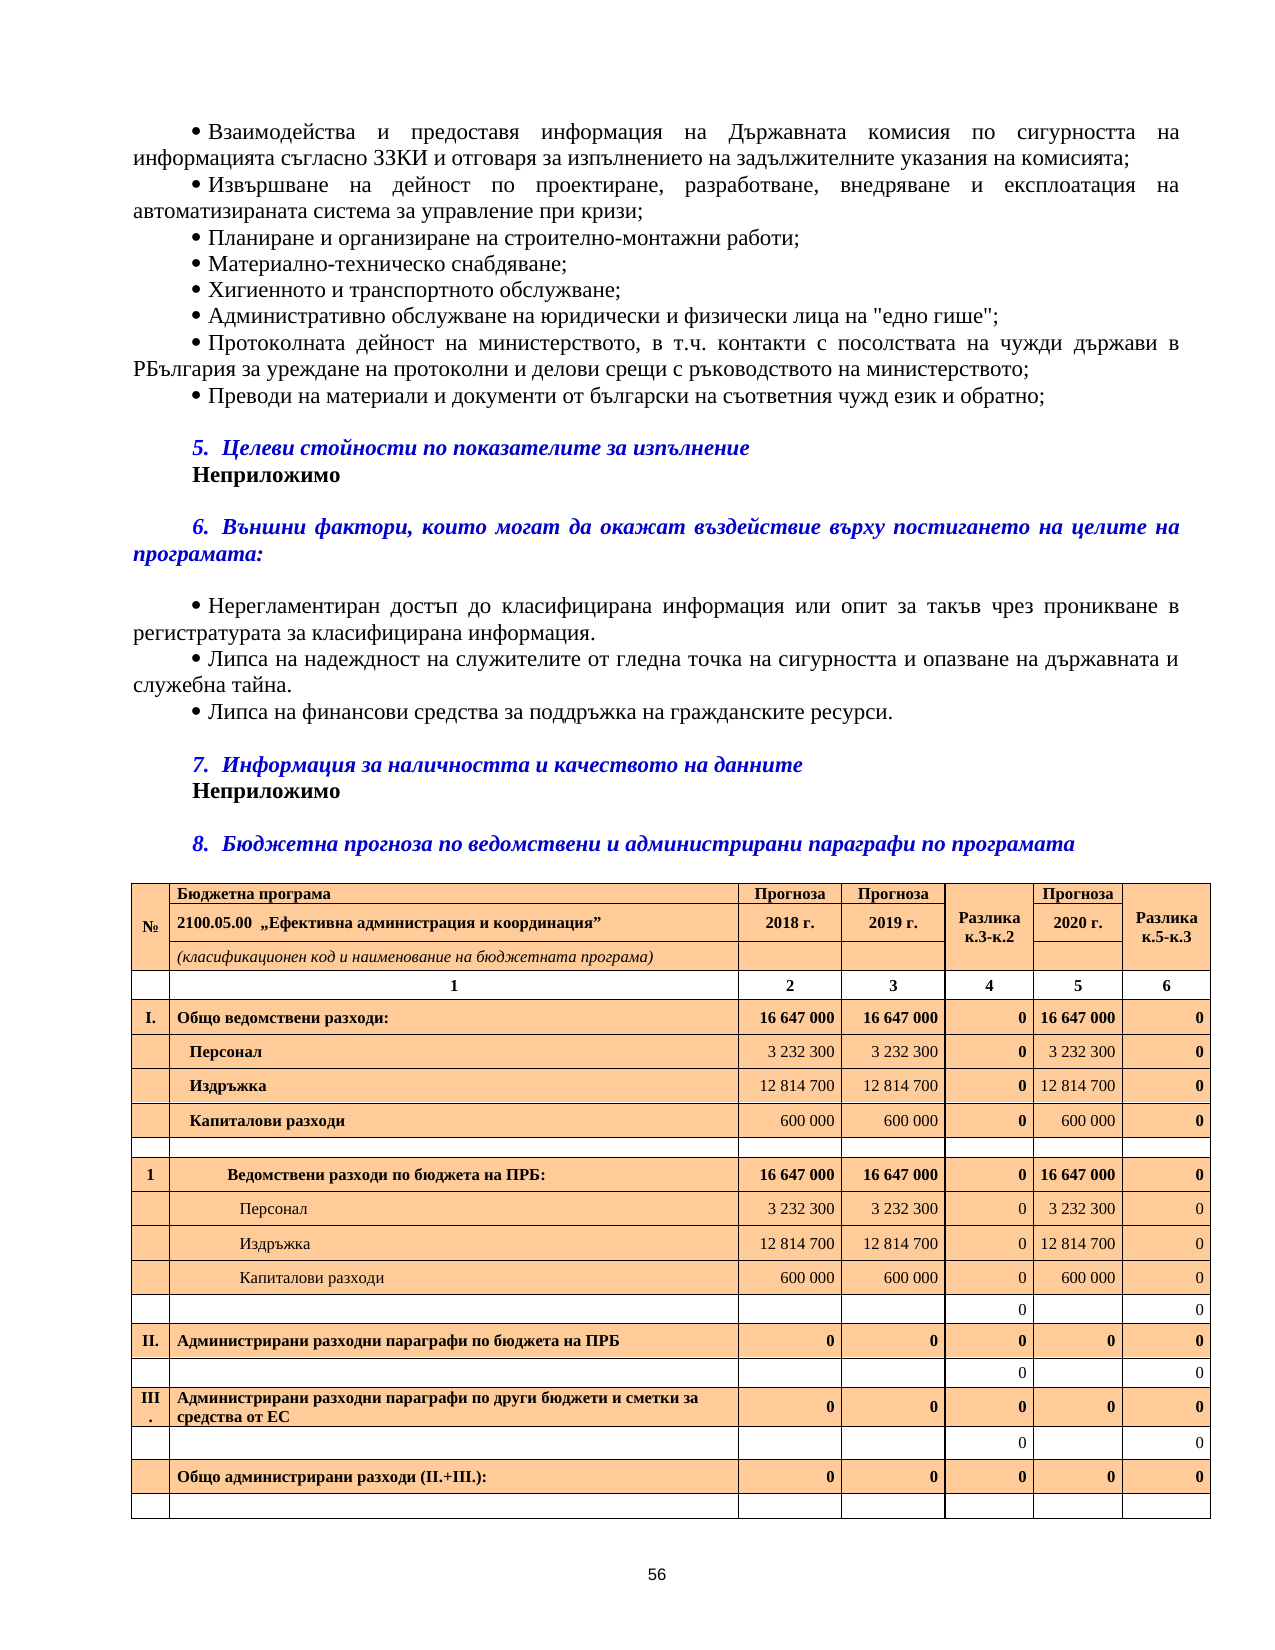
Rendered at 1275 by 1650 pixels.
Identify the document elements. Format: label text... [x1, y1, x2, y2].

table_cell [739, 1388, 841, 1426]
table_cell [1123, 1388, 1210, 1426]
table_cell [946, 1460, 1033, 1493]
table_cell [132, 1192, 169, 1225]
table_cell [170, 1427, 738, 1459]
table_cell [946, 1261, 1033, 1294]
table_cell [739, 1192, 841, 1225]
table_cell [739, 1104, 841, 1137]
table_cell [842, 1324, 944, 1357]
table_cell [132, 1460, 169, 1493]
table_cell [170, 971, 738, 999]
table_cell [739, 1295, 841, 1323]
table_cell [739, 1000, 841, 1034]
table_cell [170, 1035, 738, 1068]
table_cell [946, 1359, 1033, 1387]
list Липса на надеждност на служителите от гледна точка на сигурността и опазване на държавната и служебна тайна. [133, 645, 1181, 698]
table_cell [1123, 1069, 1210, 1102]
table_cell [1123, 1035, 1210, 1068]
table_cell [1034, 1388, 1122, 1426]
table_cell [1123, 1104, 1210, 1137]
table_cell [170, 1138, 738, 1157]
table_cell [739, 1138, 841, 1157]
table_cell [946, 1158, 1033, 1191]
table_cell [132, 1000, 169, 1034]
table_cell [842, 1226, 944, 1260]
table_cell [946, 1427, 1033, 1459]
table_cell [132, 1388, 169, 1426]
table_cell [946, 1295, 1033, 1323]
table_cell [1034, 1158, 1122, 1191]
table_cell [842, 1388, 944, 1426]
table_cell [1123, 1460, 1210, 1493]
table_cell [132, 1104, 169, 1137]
list Информация за наличността и качеството на данните [133, 751, 1181, 777]
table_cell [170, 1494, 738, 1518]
list Извършване на дейност по проектиране, разработване, внедряване и експлоатация на автоматизираната система за управление при кризи; [133, 171, 1181, 223]
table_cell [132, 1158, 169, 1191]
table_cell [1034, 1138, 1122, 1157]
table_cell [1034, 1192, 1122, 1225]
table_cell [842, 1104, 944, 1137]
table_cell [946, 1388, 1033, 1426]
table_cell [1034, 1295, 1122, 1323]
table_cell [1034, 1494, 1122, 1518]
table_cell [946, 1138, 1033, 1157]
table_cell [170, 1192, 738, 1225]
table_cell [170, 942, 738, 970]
list Административно обслужване на юридически и физически лица на "едно гише"; [133, 303, 1181, 329]
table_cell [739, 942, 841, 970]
list Липса на финансови средства за поддръжка на гражданските ресурси. [133, 698, 1181, 724]
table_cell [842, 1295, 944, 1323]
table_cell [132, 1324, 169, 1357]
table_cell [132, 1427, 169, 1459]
list Бюджетна прогноза по ведомствени и администрирани параграфи по програмата [133, 830, 1181, 856]
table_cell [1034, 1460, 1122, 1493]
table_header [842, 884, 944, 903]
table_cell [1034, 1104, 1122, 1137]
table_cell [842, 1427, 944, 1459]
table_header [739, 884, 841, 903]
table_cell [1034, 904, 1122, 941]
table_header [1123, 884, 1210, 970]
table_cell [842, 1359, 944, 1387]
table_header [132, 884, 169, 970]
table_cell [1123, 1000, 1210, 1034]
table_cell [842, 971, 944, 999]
list Взаимодейства и предоставя информация на Държавната комисия по сигурността на информацията съгласно ЗЗКИ и отговаря за изпълнението на задължителните указания на комисията; [133, 118, 1181, 171]
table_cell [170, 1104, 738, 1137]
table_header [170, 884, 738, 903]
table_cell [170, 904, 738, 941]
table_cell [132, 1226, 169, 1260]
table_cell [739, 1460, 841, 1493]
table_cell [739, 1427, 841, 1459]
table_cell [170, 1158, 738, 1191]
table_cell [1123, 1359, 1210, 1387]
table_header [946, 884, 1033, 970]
list Неприложимо [162, 461, 1181, 487]
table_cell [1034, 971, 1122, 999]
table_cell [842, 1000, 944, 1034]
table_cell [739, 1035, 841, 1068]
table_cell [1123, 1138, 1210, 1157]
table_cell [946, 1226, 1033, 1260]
text Неприложимо [192, 777, 1181, 803]
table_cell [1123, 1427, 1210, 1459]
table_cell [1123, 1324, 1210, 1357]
list Протоколната дейност на министерството, в т.ч. контакти с посолствата на чужди държави в РБългария за уреждане на протоколни и делови срещи с ръководството на министерството; [133, 329, 1181, 382]
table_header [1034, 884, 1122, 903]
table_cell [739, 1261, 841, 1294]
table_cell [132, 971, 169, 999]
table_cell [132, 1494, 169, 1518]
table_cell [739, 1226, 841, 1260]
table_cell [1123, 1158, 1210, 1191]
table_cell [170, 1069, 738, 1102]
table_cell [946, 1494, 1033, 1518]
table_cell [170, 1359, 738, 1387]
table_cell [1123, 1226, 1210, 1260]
list Нерегламентиран достъп до класифицирана информация или опит за такъв чрез проникване в регистратурата за класифицирана информация. [133, 592, 1181, 645]
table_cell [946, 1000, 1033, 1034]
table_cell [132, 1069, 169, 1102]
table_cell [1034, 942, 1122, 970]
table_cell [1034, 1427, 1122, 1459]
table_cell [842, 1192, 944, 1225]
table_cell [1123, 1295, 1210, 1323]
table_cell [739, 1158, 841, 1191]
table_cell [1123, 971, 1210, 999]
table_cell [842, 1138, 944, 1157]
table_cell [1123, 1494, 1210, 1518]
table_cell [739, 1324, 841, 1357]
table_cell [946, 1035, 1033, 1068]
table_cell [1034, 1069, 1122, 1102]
list Външни фактори, които могат да окажат въздействие върху постигането на целите на програмата: [133, 513, 1181, 566]
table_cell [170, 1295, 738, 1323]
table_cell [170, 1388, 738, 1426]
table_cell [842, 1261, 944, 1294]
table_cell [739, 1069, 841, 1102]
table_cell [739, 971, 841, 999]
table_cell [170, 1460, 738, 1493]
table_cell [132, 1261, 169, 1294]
list Материално-техническо снабдяване; [133, 250, 1181, 276]
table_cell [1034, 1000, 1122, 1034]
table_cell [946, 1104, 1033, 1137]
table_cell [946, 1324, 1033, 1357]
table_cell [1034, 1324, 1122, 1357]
list Хигиенното и транспортното обслужване; [133, 276, 1181, 303]
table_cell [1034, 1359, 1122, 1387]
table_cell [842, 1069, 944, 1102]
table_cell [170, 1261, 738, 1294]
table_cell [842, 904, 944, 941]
list Планиране и организиране на строително-монтажни работи; [133, 223, 1181, 250]
list Целеви стойности по показателите за изпълнение [192, 434, 1181, 461]
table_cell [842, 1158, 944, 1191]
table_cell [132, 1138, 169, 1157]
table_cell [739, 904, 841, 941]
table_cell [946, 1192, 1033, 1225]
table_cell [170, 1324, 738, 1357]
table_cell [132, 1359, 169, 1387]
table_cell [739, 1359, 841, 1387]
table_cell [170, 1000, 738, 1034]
list Преводи на материали и документи от български на съответния чужд език и обратно; [133, 382, 1181, 408]
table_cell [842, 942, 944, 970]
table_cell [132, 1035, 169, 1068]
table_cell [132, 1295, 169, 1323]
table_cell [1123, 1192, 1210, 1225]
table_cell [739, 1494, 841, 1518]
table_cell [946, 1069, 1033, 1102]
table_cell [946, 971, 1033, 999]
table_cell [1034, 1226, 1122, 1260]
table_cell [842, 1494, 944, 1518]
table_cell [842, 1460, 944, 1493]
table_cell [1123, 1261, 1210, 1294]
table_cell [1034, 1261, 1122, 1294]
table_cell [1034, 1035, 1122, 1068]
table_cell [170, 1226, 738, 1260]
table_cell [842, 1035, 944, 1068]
